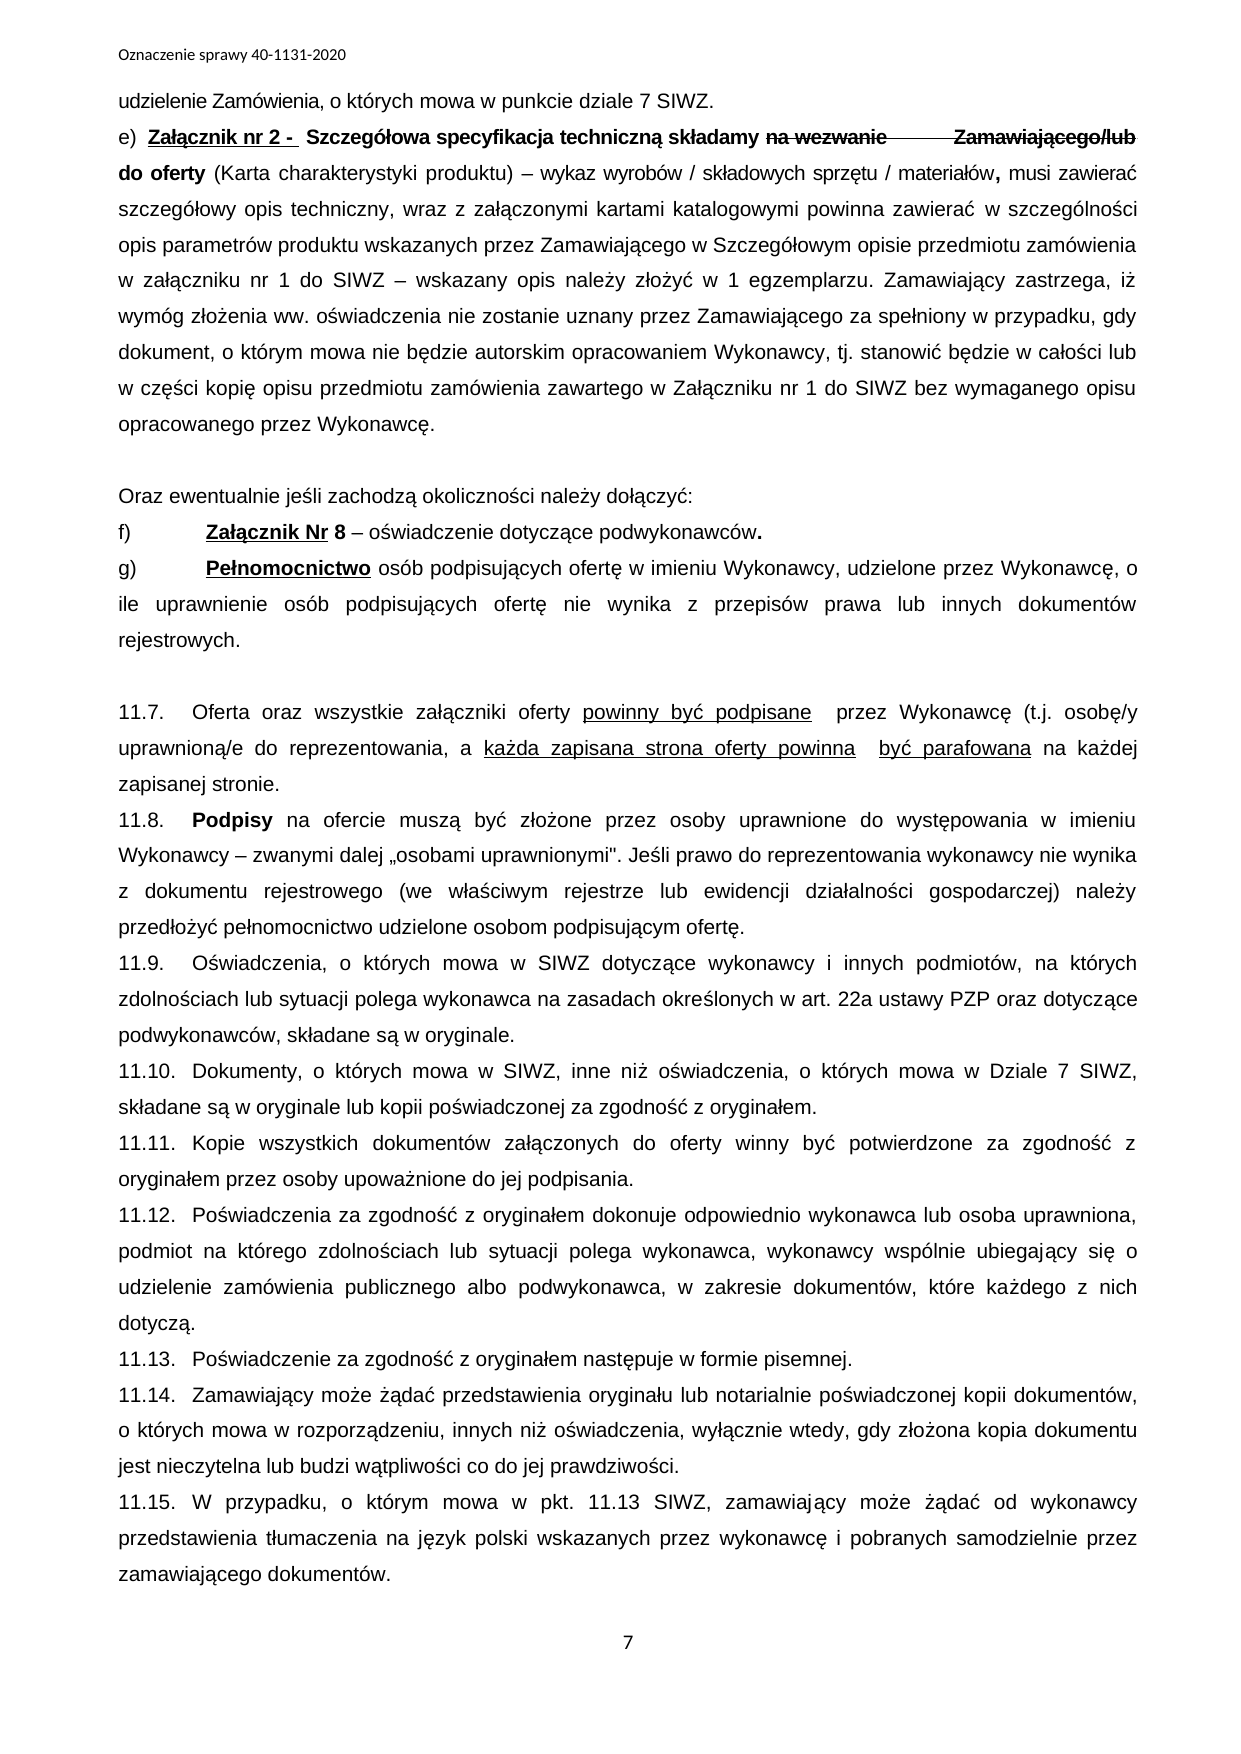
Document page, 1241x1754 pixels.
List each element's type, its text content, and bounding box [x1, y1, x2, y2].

text Oraz ewentualnie jeśli zachodzą okoliczności należy dołączyć: [118, 484, 1138, 508]
list Zamawiający może żądać przedstawienia oryginału lub notarialnie poświadczonej kopii dokumentów, o których mowa w rozporządzeniu, innych niż oświadczenia, wyłącznie wtedy, gdy złożona kopia dokumentu jest nieczytelna lub budzi wątpliwości co do jej prawdziwości. [118, 1382, 1138, 1478]
list Podpisy na ofercie muszą być złożone przez osoby uprawnione do występowania w imieniu Wykonawcy – zwanymi dalej „osobami uprawnionymi". Jeśli prawo do reprezentowania wykonawcy nie wynika z dokumentu rejestrowego (we właściwym rejestrze lub ewidencji działalności gospodarczej) należy przedłożyć pełnomocnictwo udzielone osobom podpisującym ofertę. [118, 807, 1138, 939]
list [118, 89, 1138, 113]
list Oferta oraz wszystkie załączniki oferty powinny być podpisane przez Wykonawcę (t.j. osobę/y uprawnioną/e do reprezentowania, a każda zapisana strona oferty powinna być parafowana na każdej zapisanej stronie. [118, 699, 1138, 795]
list Załącznik nr 2 - Szczegółowa specyfikacja techniczną składamy na wezwanie Zamawiającego/lub do oferty (Karta charakterystyki produktu) – wykaz wyrobów / składowych sprzętu / materiałów, musi zawierać szczegółowy opis techniczny, wraz z załączonymi kartami katalogowymi powinna zawierać w szczególności opis parametrów produktu wskazanych przez Zamawiającego w Szczegółowym opisie przedmiotu zamówienia w załączniku nr 1 do SIWZ – wskazany opis należy złożyć w 1 egzemplarzu. Zamawiający zastrzega, iż wymóg złożenia ww. oświadczenia nie zostanie uznany przez Zamawiającego za spełniony w przypadku, gdy dokument, o którym mowa nie będzie autorskim opracowaniem Wykonawcy, tj. stanowić będzie w całości lub w części kopię opisu przedmiotu zamówienia zawartego w Załączniku nr 1 do SIWZ bez wymaganego opisu opracowanego przez Wykonawcę. [118, 124, 1138, 436]
list Pełnomocnictwo osób podpisujących ofertę w imieniu Wykonawcy, udzielone przez Wykonawcę, o ile uprawnienie osób podpisujących ofertę nie wynika z przepisów prawa lub innych dokumentów rejestrowych. [118, 556, 1138, 652]
list Dokumenty, o których mowa w SIWZ, inne niż oświadczenia, o których mowa w Dziale 7 SIWZ, składane są w oryginale lub kopii poświadczonej za zgodność z oryginałem. [118, 1059, 1138, 1119]
list Załącznik Nr 8 – oświadczenie dotyczące podwykonawców. [118, 520, 1138, 544]
list Kopie wszystkich dokumentów załączonych do oferty winny być potwierdzone za zgodność z oryginałem przez osoby upoważnione do jej podpisania. [118, 1131, 1138, 1191]
list Poświadczenia za zgodność z oryginałem dokonuje odpowiednio wykonawca lub osoba uprawniona, podmiot na którego zdolnościach lub sytuacji polega wykonawca, wykonawcy wspólnie ubiegający się o udzielenie zamówienia publicznego albo podwykonawca, w zakresie dokumentów, które każdego z nich dotyczą. [118, 1203, 1138, 1334]
list W przypadku, o którym mowa w pkt. 11.13 SIWZ, zamawiający może żądać od wykonawcy przedstawienia tłumaczenia na język polski wskazanych przez wykonawcę i pobranych samodzielnie przez zamawiającego dokumentów. [118, 1490, 1138, 1586]
list Oświadczenia, o których mowa w SIWZ dotyczące wykonawcy i innych podmiotów, na których zdolnościach lub sytuacji polega wykonawca na zasadach określonych w art. 22a ustawy PZP oraz dotyczące podwykonawców, składane są w oryginale. [118, 951, 1138, 1047]
list Poświadczenie za zgodność z oryginałem następuje w formie pisemnej. [118, 1346, 1138, 1370]
